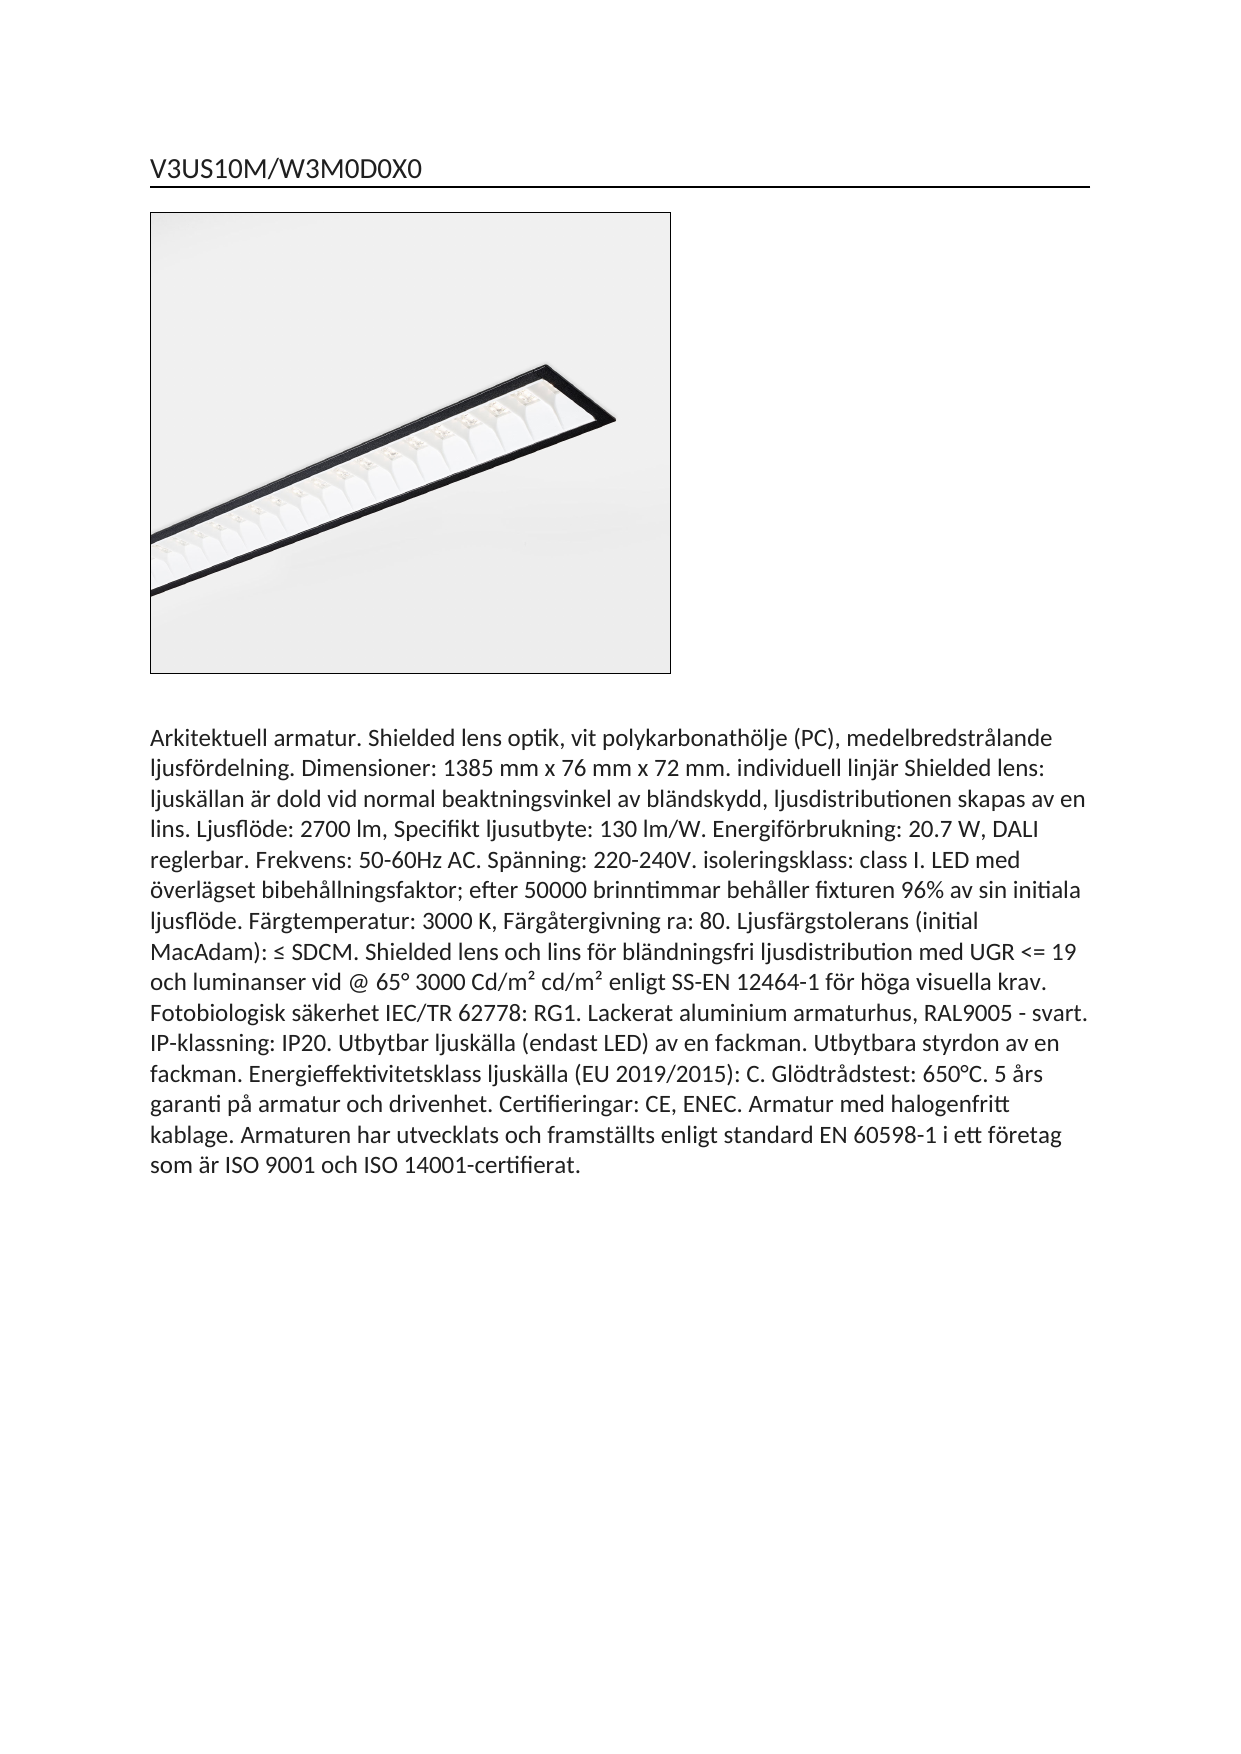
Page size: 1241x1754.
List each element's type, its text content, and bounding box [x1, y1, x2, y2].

picture [151, 213, 670, 673]
text V3US10M/W3M0D0X0 [150, 150, 1090, 186]
text Arkitektuell armatur. Shielded lens optik, vit polykarbonathölje (PC), medelbredstrålande ljusfördelning. Dimensioner: 1385 mm x 76 mm x 72 mm. individuell linjär Shielded lens: ljuskällan är dold vid normal beaktningsvinkel av bländskydd, ljusdistributionen skapas av en lins. Ljusflöde: 2700 lm, Specifikt ljusutbyte: 130 lm/W. Energiförbrukning: 20.7 W, DALI reglerbar. Frekvens: 50-60Hz AC. Spänning: 220-240V. isoleringsklass: class I. LED med överlägset bibehållningsfaktor; efter 50000 brinntimmar behåller fixturen 96% av sin initiala ljusflöde. Färgtemperatur: 3000 K, Färgåtergivning ra: 80. Ljusfärgstolerans (initial MacAdam): ≤ SDCM. Shielded lens och lins för bländningsfri ljusdistribution med UGR <= 19 och luminanser vid @ 65° 3000 Cd/m² cd/m² enligt SS-EN 12464-1 för höga visuella krav. Fotobiologisk säkerhet IEC/TR 62778: RG1. Lackerat aluminium armaturhus, RAL9005 - svart. IP-klassning: IP20. Utbytbar ljuskälla (endast LED) av en fackman. Utbytbara styrdon av en fackman. Energieffektivitetsklass ljuskälla (EU 2019/2015): C. Glödtrådstest: 650°C. 5 års garanti på armatur och drivenhet. Certifieringar: CE, ENEC. Armatur med halogenfritt kablage. Armaturen har utvecklats och framställts enligt standard EN 60598-1 i ett företag som är ISO 9001 och ISO 14001-certifierat. [150, 722, 1090, 1180]
